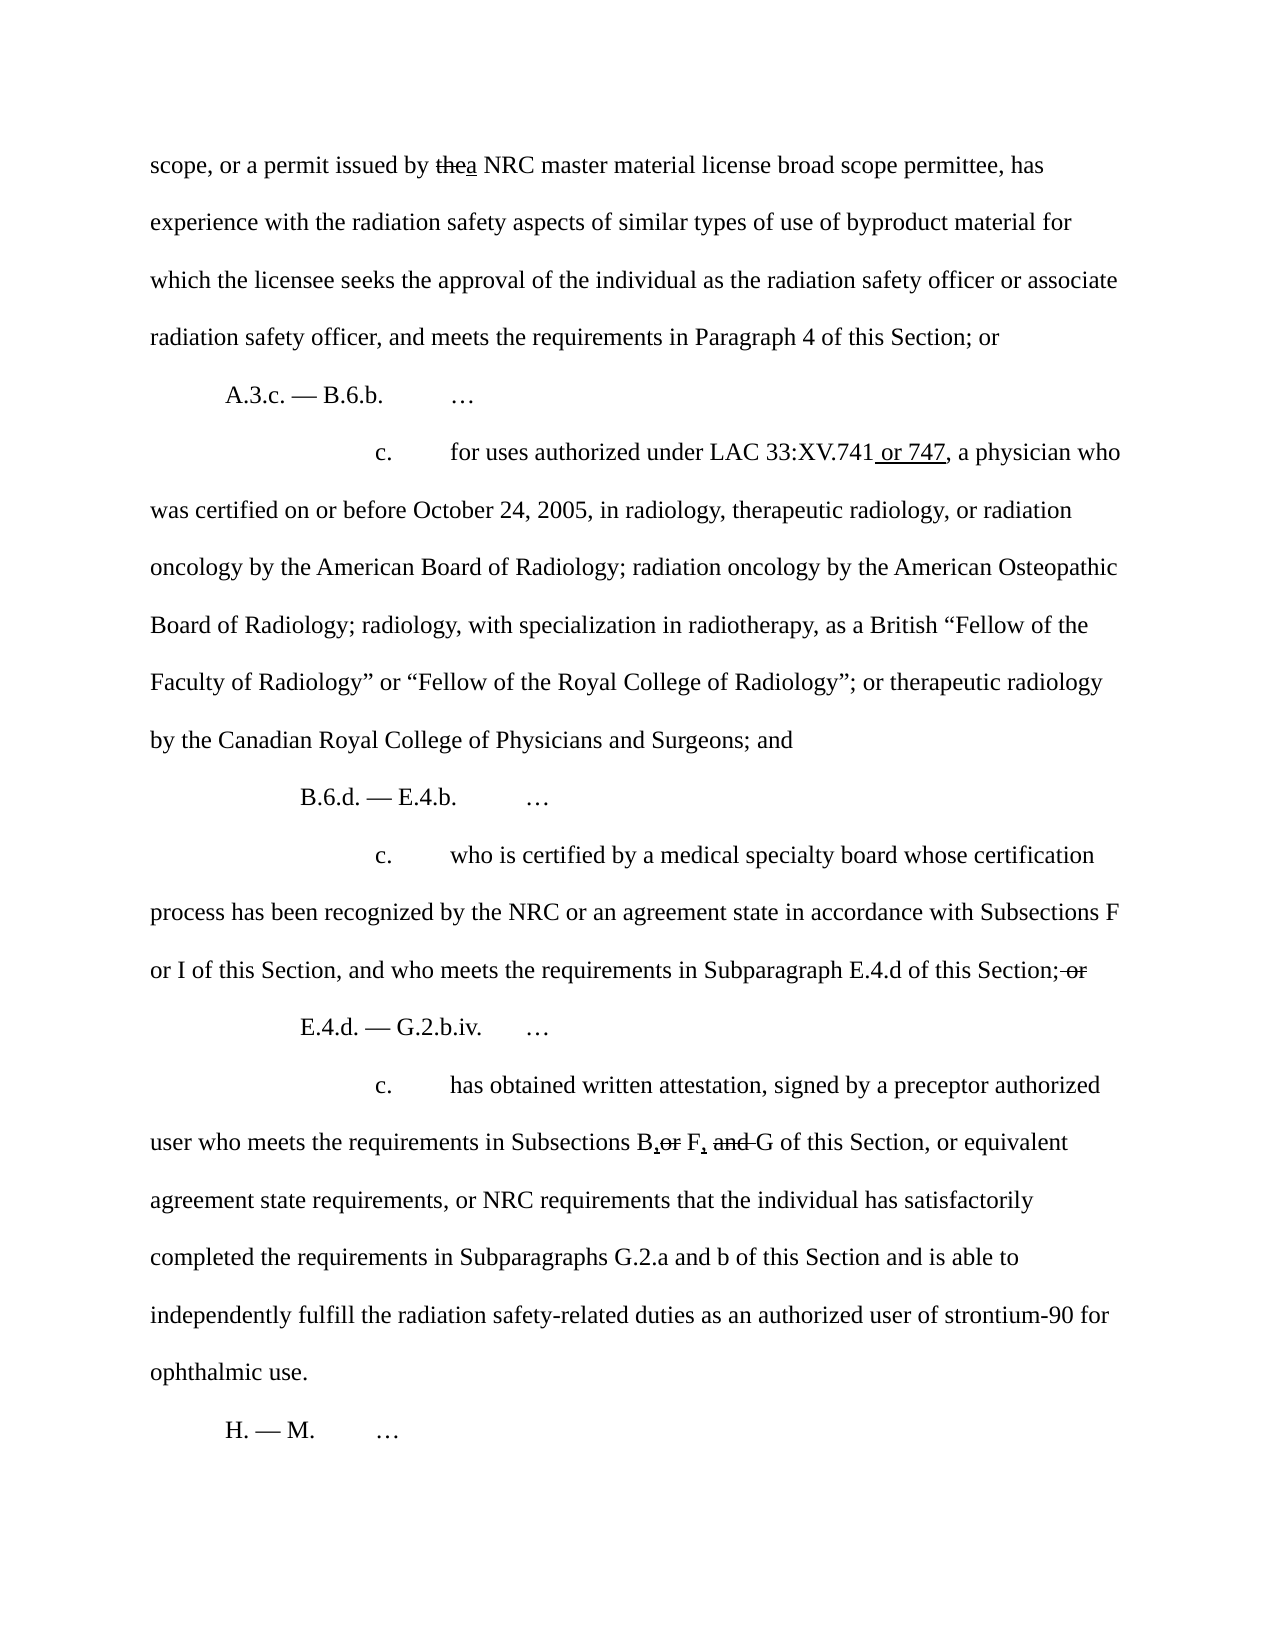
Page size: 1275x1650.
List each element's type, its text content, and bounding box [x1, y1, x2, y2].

text E.4.d. — G.2.b.iv. … [150, 1012, 1125, 1041]
text c. who is certified by a medical specialty board whose certification process has been recognized by the NRC or an agreement state in accordance with Subsections F or I of this Section, and who meets the requirements in Subparagraph E.4.d of this Section; or [150, 840, 1125, 984]
text H. — M. … [150, 1415, 1125, 1444]
text c. for uses authorized under LAC 33:XV.741 or 747, a physician who was certified on or before October 24, 2005, in radiology, therapeutic radiology, or radiation oncology by the American Board of Radiology; radiation oncology by the American Osteopathic Board of Radiology; radiology, with specialization in radiotherapy, as a British “Fellow of the Faculty of Radiology” or “Fellow of the Royal College of Radiology”; or therapeutic radiology by the Canadian Royal College of Physicians and Surgeons; and [150, 437, 1125, 754]
text c. has obtained written attestation, signed by a preceptor authorized user who meets the requirements in Subsections B,or F, and G of this Section, or equivalent agreement state requirements, or NRC requirements that the individual has satisfactorily completed the requirements in Subparagraphs G.2.a and b of this Section and is able to independently fulfill the radiation safety-related duties as an authorized user of strontium-90 for ophthalmic use. [150, 1070, 1125, 1386]
text A.3.c. — B.6.b. … [150, 380, 1125, 409]
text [150, 150, 1125, 351]
text B.6.d. — E.4.b. … [150, 782, 1125, 811]
